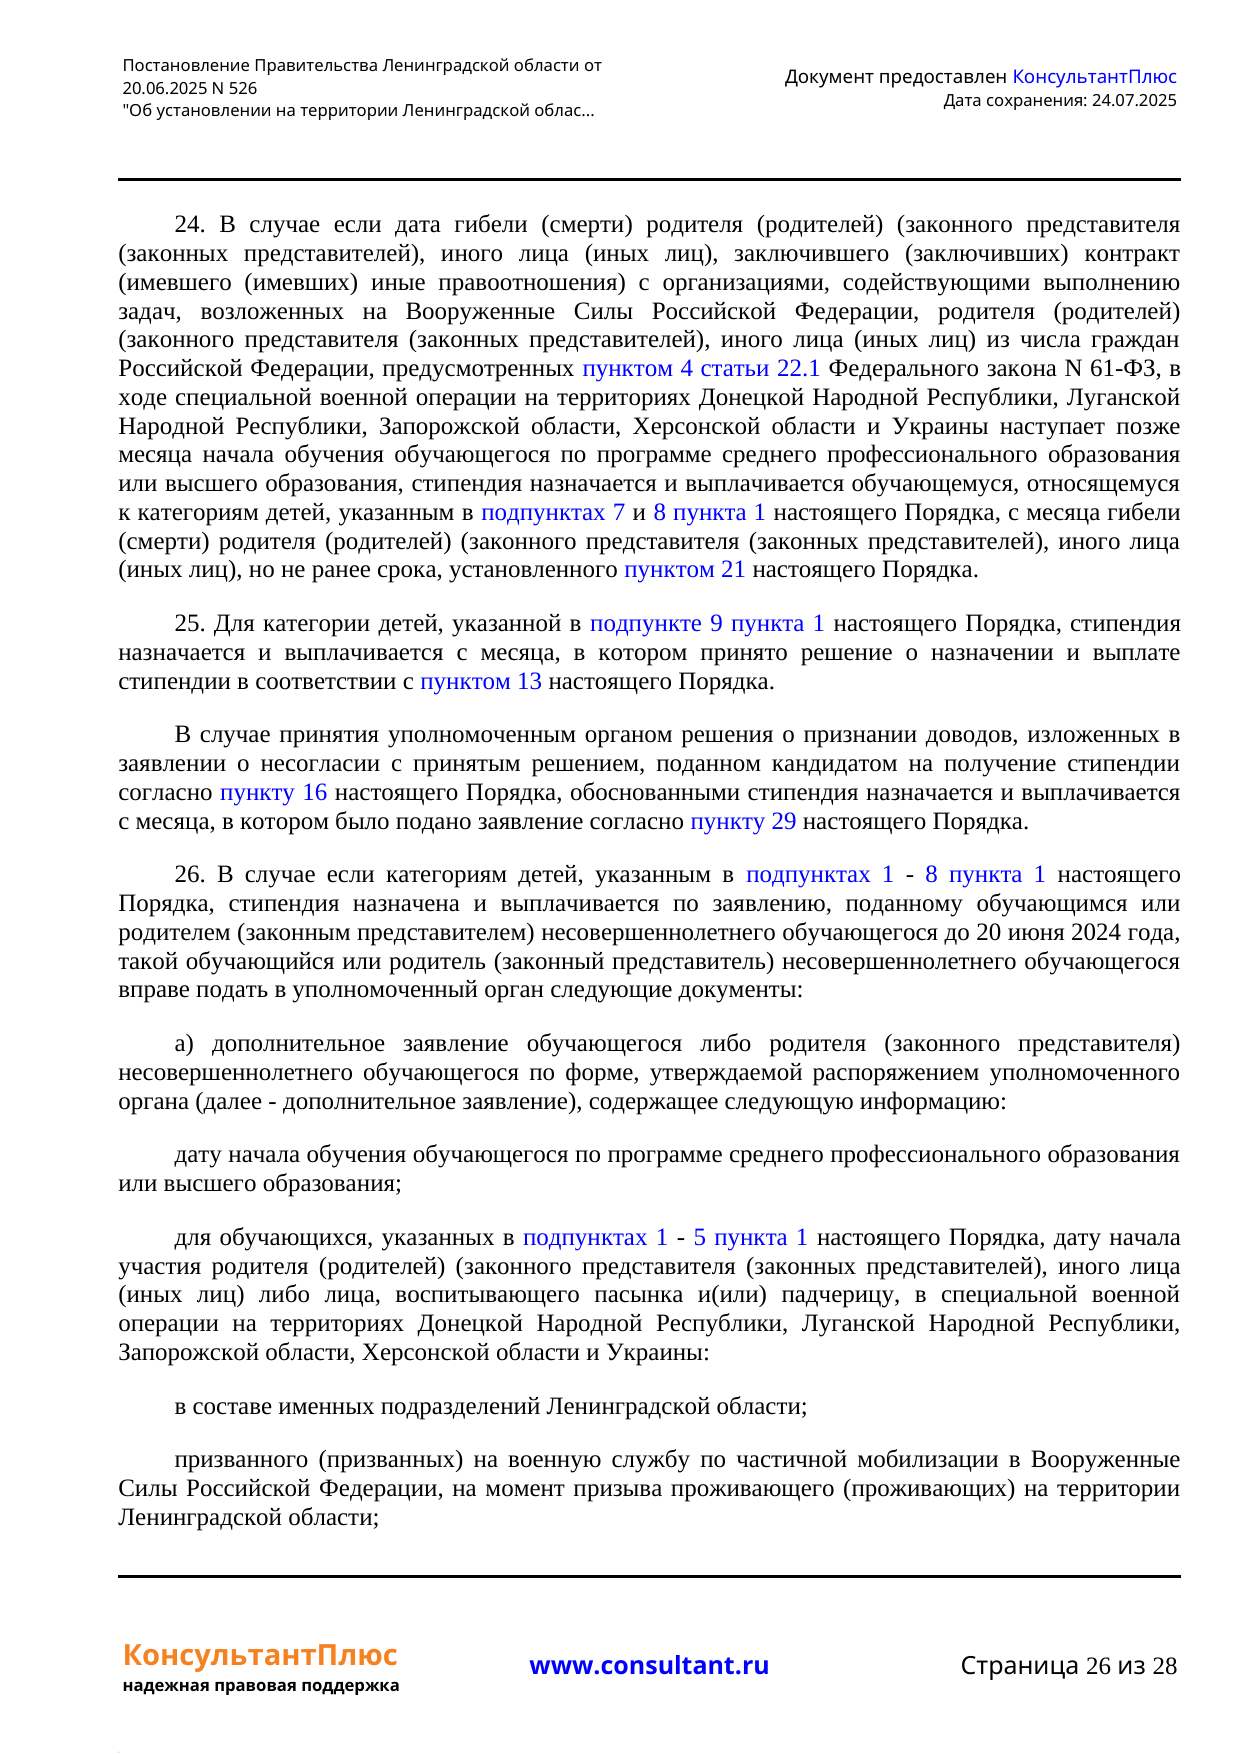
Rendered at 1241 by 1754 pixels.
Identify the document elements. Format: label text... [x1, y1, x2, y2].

text 25. Для категории детей, указанной в подпункте 9 пункта 1 настоящего Порядка, стипендия назначается и выплачивается с месяца, в котором принято решение о назначении и выплате стипендии в соответствии с пунктом 13 настоящего Порядка. [118, 608, 1181, 694]
text а) дополнительное заявление обучающегося либо родителя (законного представителя) несовершеннолетнего обучающегося по форме, утверждаемой распоряжением уполномоченного органа (далее - дополнительное заявление), содержащее следующую информацию: [118, 1028, 1181, 1114]
text для обучающихся, указанных в подпунктах 1 - 5 пункта 1 настоящего Порядка, дату начала участия родителя (родителей) (законного представителя (законных представителей), иного лица (иных лиц) либо лица, воспитывающего пасынка и(или) падчерицу, в специальной военной операции на территориях Донецкой Народной Республики, Луганской Народной Республики, Запорожской области, Херсонской области и Украины: [118, 1222, 1181, 1366]
text 26. В случае если категориям детей, указанным в подпунктах 1 - 8 пункта 1 настоящего Порядка, стипендия назначена и выплачивается по заявлению, поданному обучающимся или родителем (законным представителем) несовершеннолетнего обучающегося до 20 июня 2024 года, такой обучающийся или родитель (законный представитель) несовершеннолетнего обучающегося вправе подать в уполномоченный орган следующие документы: [118, 859, 1181, 1003]
text в составе именных подразделений Ленинградской области; [118, 1391, 1181, 1419]
text призванного (призванных) на военную службу по частичной мобилизации в Вооруженные Силы Российской Федерации, на момент призыва проживающего (проживающих) на территории Ленинградской области; [118, 1444, 1181, 1531]
text 24. В случае если дата гибели (смерти) родителя (родителей) (законного представителя (законных представителей), иного лица (иных лиц), заключившего (заключивших) контракт (имевшего (имевших) иные правоотношения) с организациями, содействующими выполнению задач, возложенных на Вооруженные Силы Российской Федерации, родителя (родителей) (законного представителя (законных представителей), иного лица (иных лиц) из числа граждан Российской Федерации, предусмотренных пунктом 4 статьи 22.1 Федерального закона N 61-ФЗ, в ходе специальной военной операции на территориях Донецкой Народной Республики, Луганской Народной Республики, Запорожской области, Херсонской области и Украины наступает позже месяца начала обучения обучающегося по программе среднего профессионального образования или высшего образования, стипендия назначается и выплачивается обучающемуся, относящемуся к категориям детей, указанным в подпунктах 7 и 8 пункта 1 настоящего Порядка, с месяца гибели (смерти) родителя (родителей) (законного представителя (законных представителей), иного лица (иных лиц), но не ранее срока, установленного пунктом 21 настоящего Порядка. [118, 209, 1181, 583]
text дату начала обучения обучающегося по программе среднего профессионального образования или высшего образования; [118, 1139, 1181, 1197]
text В случае принятия уполномоченным органом решения о признании доводов, изложенных в заявлении о несогласии с принятым решением, поданном кандидатом на получение стипендии согласно пункту 16 настоящего Порядка, обоснованными стипендия назначается и выплачивается с месяца, в котором было подано заявление согласно пункту 29 настоящего Порядка. [118, 719, 1181, 834]
